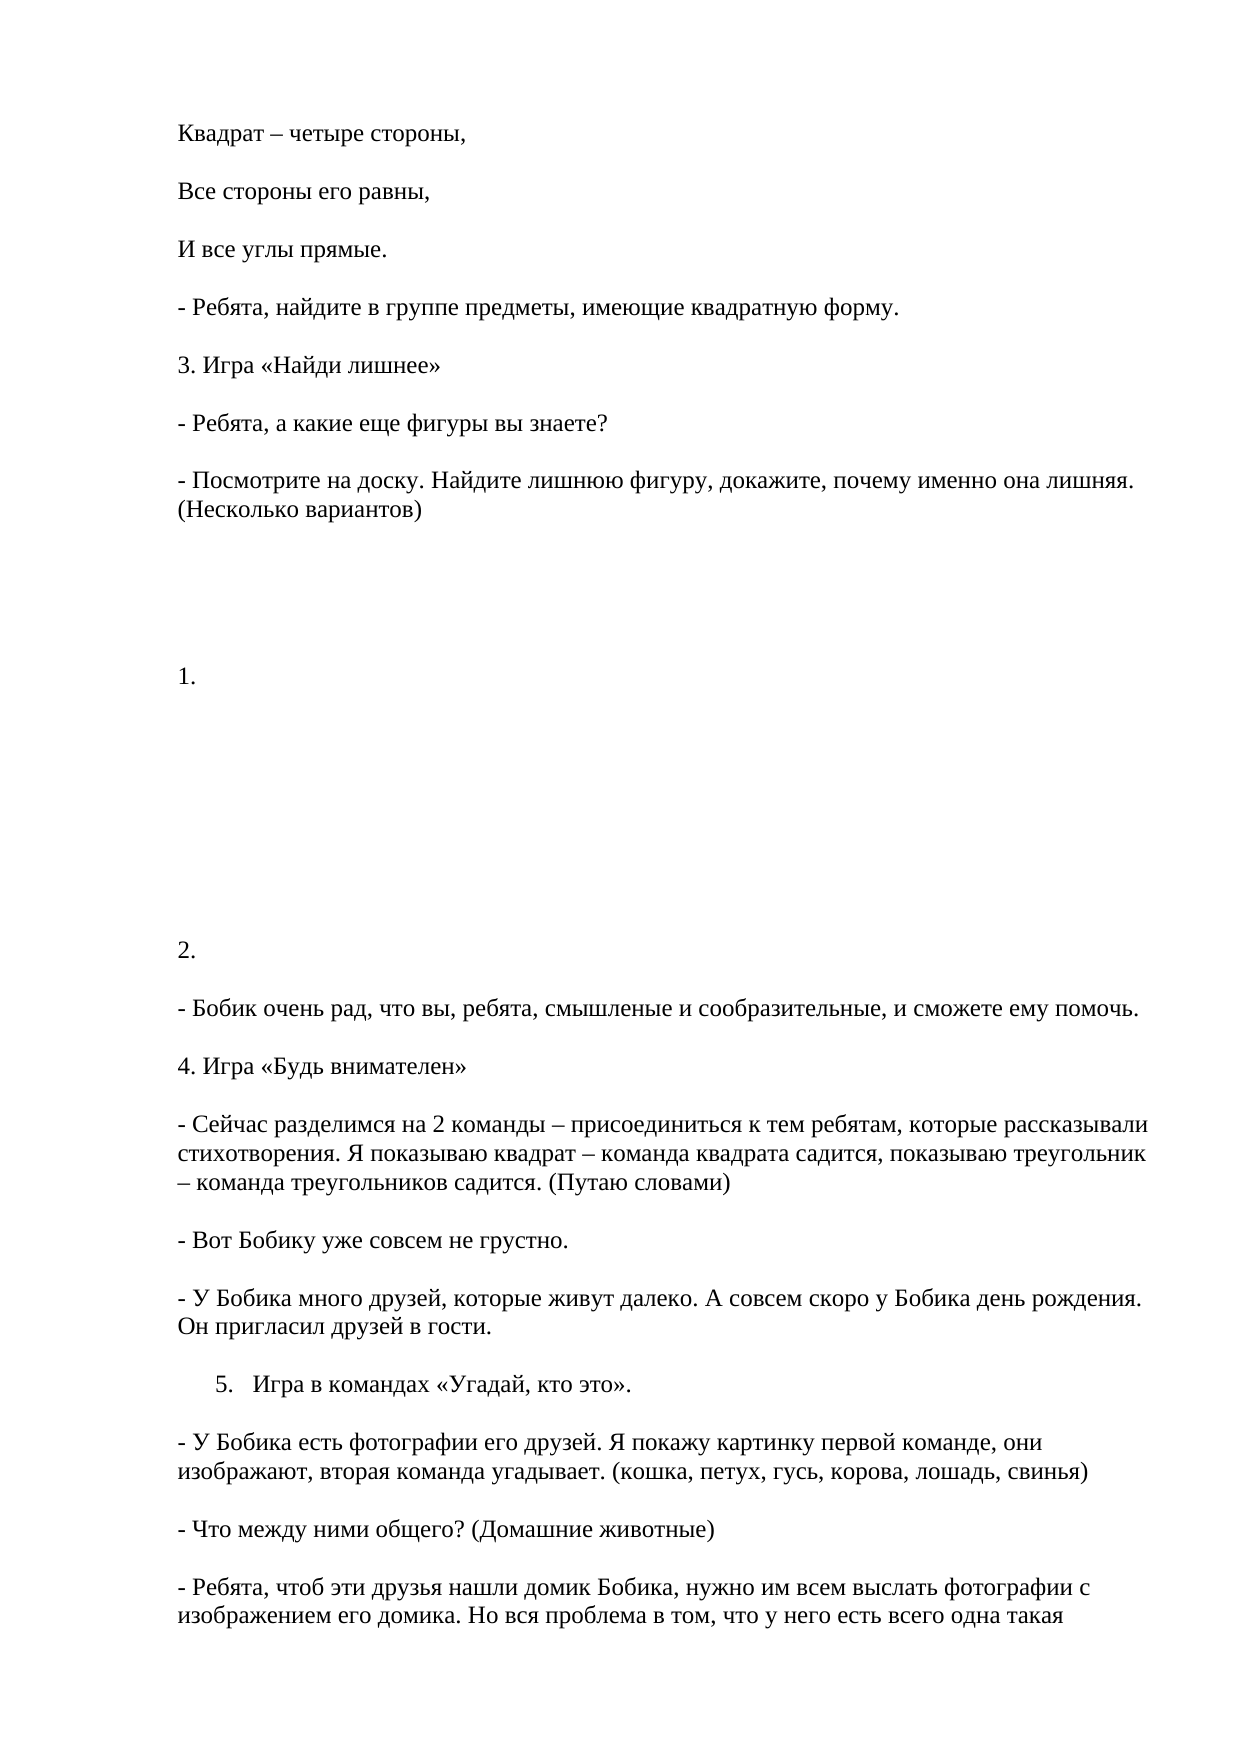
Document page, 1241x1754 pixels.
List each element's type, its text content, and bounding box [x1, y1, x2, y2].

text И все углы прямые. [177, 234, 1152, 263]
text Квадрат – четыре стороны, [177, 118, 1152, 147]
text - Посмотрите на доску. Найдите лишнюю фигуру, докажите, почему именно она лишняя. (Несколько вариантов) [177, 466, 1152, 523]
text - Сейчас разделимся на 2 команды – присоединиться к тем ребятам, которые рассказывали стихотворения. Я показываю квадрат – команда квадрата садится, показываю треугольник – команда треугольников садится. (Путаю словами) [177, 1109, 1152, 1196]
text - Что между ними общего? (Домашние животные) [177, 1514, 1152, 1543]
list Игра в командах «Угадай, кто это». [215, 1369, 1152, 1398]
text 4. Игра «Будь внимателен» [177, 1051, 1152, 1080]
text Все стороны его равны, [177, 176, 1152, 205]
text 1. [177, 661, 1152, 689]
text - Бобик очень рад, что вы, ребята, смышленые и сообразительные, и сможете ему помочь. [177, 993, 1152, 1022]
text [177, 1572, 1152, 1629]
text 3. Игра «Найди лишнее» [177, 350, 1152, 378]
text 2. [177, 936, 1152, 964]
text - Ребята, найдите в группе предметы, имеющие квадратную форму. [177, 292, 1152, 321]
text - Вот Бобику уже совсем не грустно. [177, 1225, 1152, 1253]
text - Ребята, а какие еще фигуры вы знаете? [177, 408, 1152, 436]
text - У Бобика много друзей, которые живут далеко. А совсем скоро у Бобика день рождения. Он пригласил друзей в гости. [177, 1283, 1152, 1340]
text - У Бобика есть фотографии его друзей. Я покажу картинку первой команде, они изображают, вторая команда угадывает. (кошка, петух, гусь, корова, лошадь, свинья) [177, 1427, 1152, 1485]
